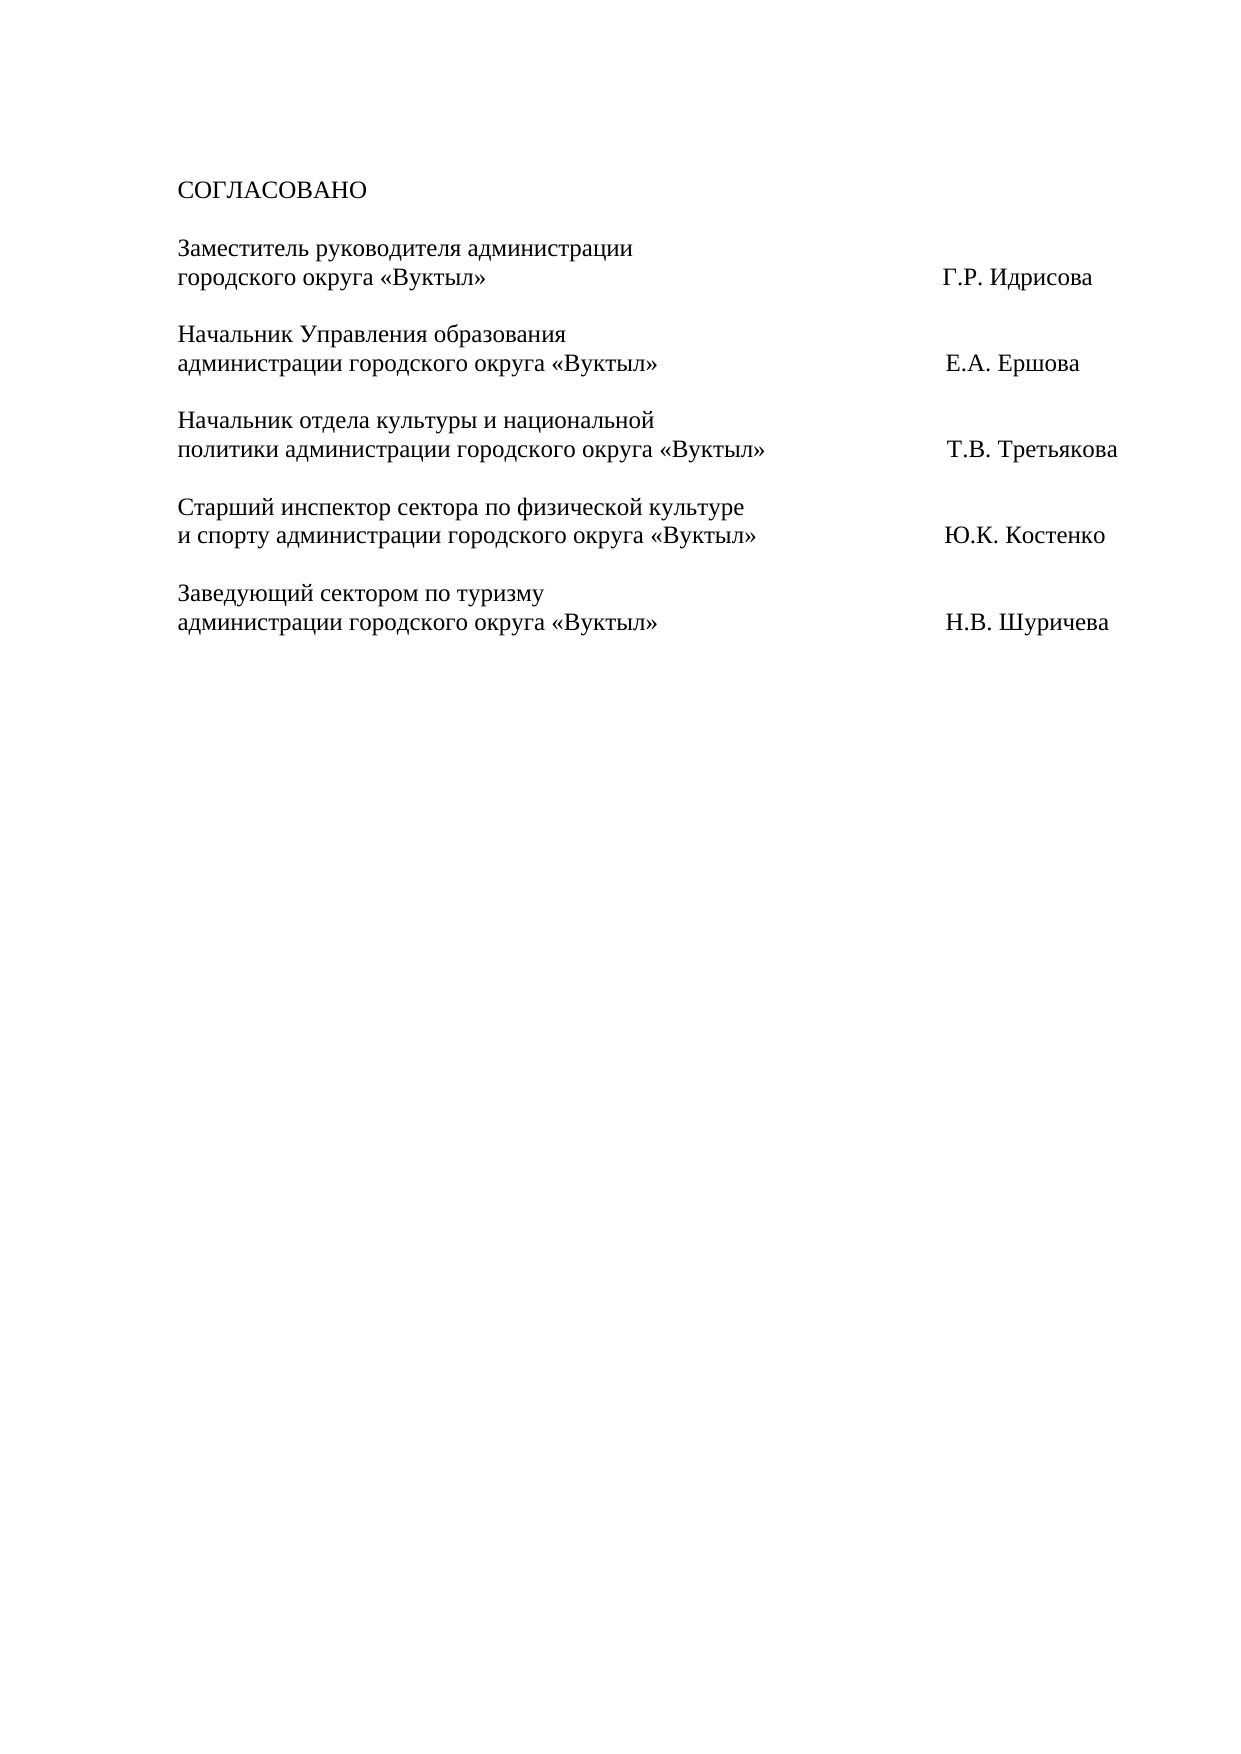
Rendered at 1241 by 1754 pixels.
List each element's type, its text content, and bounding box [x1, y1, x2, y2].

text Заведующий сектором по туризму [177, 578, 1152, 607]
text Старший инспектор сектора по физической культуре [177, 492, 1152, 521]
text городского округа «Вуктыл» Г.Р. Идрисова [177, 262, 1152, 291]
text и спорту администрации городского округа «Вуктыл» Ю.К. Костенко [177, 521, 1152, 549]
text администрации городского округа «Вуктыл» Н.В. Шуричева [177, 607, 1152, 636]
text СОГЛАСОВАНО [177, 176, 1152, 204]
text Начальник отдела культуры и национальной [177, 406, 1152, 434]
text политики администрации городского округа «Вуктыл» Т.В. Третьякова [177, 434, 1152, 463]
text Начальник Управления образования [177, 319, 1152, 348]
text администрации городского округа «Вуктыл» Е.А. Ершова [177, 348, 1152, 377]
text Заместитель руководителя администрации [177, 233, 1152, 262]
